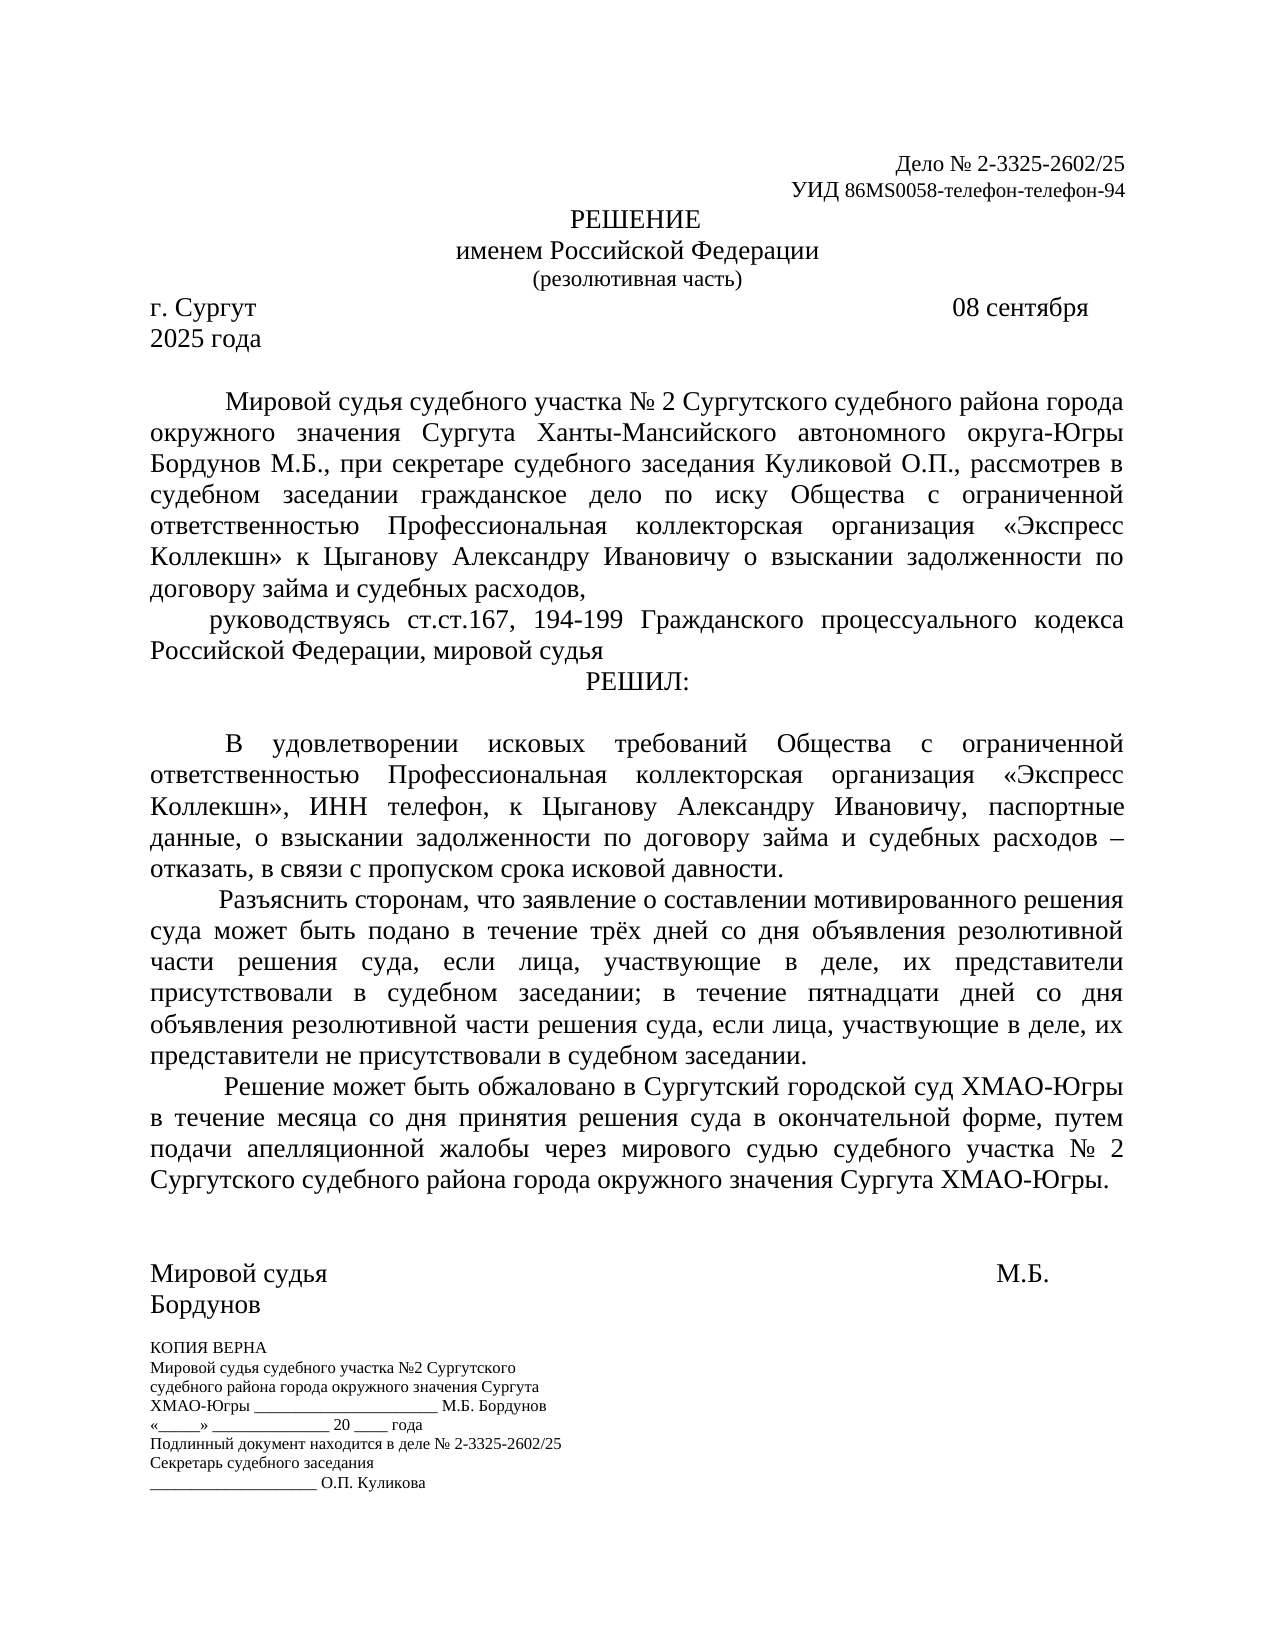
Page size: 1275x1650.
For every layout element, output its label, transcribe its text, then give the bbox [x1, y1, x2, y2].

text Решение может быть обжаловано в Сургутский городской суд ХМАО-Югры в течение месяца со дня принятия решения суда в окончательной форме, путем подачи апелляционной жалобы через мирового судью судебного участка № 2 Сургутского судебного района города окружного значения Сургута ХМАО-Югры. [150, 1070, 1125, 1194]
text судебного района города окружного значения Сургута [150, 1377, 1125, 1396]
text Разъяснить сторонам, что заявление о составлении мотивированного решения суда может быть подано в течение трёх дней со дня объявления резолютивной части решения суда, если лица, участвующие в деле, их представители присутствовали в судебном заседании; в течение пятнадцати дней со дня объявления резолютивной части решения суда, если лица, участвующие в деле, их представители не присутствовали в судебном заседании. [150, 883, 1125, 1070]
text Мировой судья М.Б. Бордунов [150, 1257, 1125, 1319]
text УИД 86MS0058-телефон-телефон-94 [150, 176, 1125, 203]
text РЕШЕНИЕ [150, 203, 1120, 234]
text г. Сургут 08 сентября 2025 года [150, 291, 1125, 354]
text Секретарь судебного заседания [150, 1453, 1125, 1472]
text Мировой судья судебного участка № 2 Сургутского судебного района города окружного значения Сургута Ханты-Мансийского автономного округа-Югры Бордунов М.Б., при секретаре судебного заседания Куликовой О.П., рассмотрев в судебном заседании гражданское дело по иску Общества с ограниченной ответственностью Профессиональная коллекторская организация «Экспресс Коллекшн» к Цыганову Александру Ивановичу о взыскании задолженности по договору займа и судебных расходов, [150, 385, 1125, 603]
text ____________________ О.П. Куликова [150, 1472, 1125, 1492]
text Подлинный документ находится в деле № 2-3325-2602/25 [150, 1434, 1125, 1453]
text руководствуясь ст.ст.167, 194-199 Гражданского процессуального кодекса Российской Федерации, мировой судья [150, 603, 1125, 665]
text Дело № 2-3325-2602/25 [150, 150, 1125, 176]
text «_____» ______________ 20 ____ года [150, 1415, 1125, 1434]
text РЕШИЛ: [150, 665, 1125, 696]
text КОПИЯ ВЕРНА [150, 1338, 1125, 1357]
text (резолютивная часть) [150, 265, 1125, 291]
text Мировой судья судебного участка №2 Сургутского [150, 1357, 1125, 1377]
text именем Российской Федерации [150, 234, 1125, 265]
text В удовлетворении исковых требований Общества с ограниченной ответственностью Профессиональная коллекторская организация «Экспресс Коллекшн», ИНН телефон, к Цыганову Александру Ивановичу, паспортные данные, о взыскании задолженности по договору займа и судебных расходов – отказать, в связи с пропуском срока исковой давности. [150, 727, 1125, 883]
text ХМАО-Югры ______________________ М.Б. Бордунов [150, 1396, 1125, 1415]
